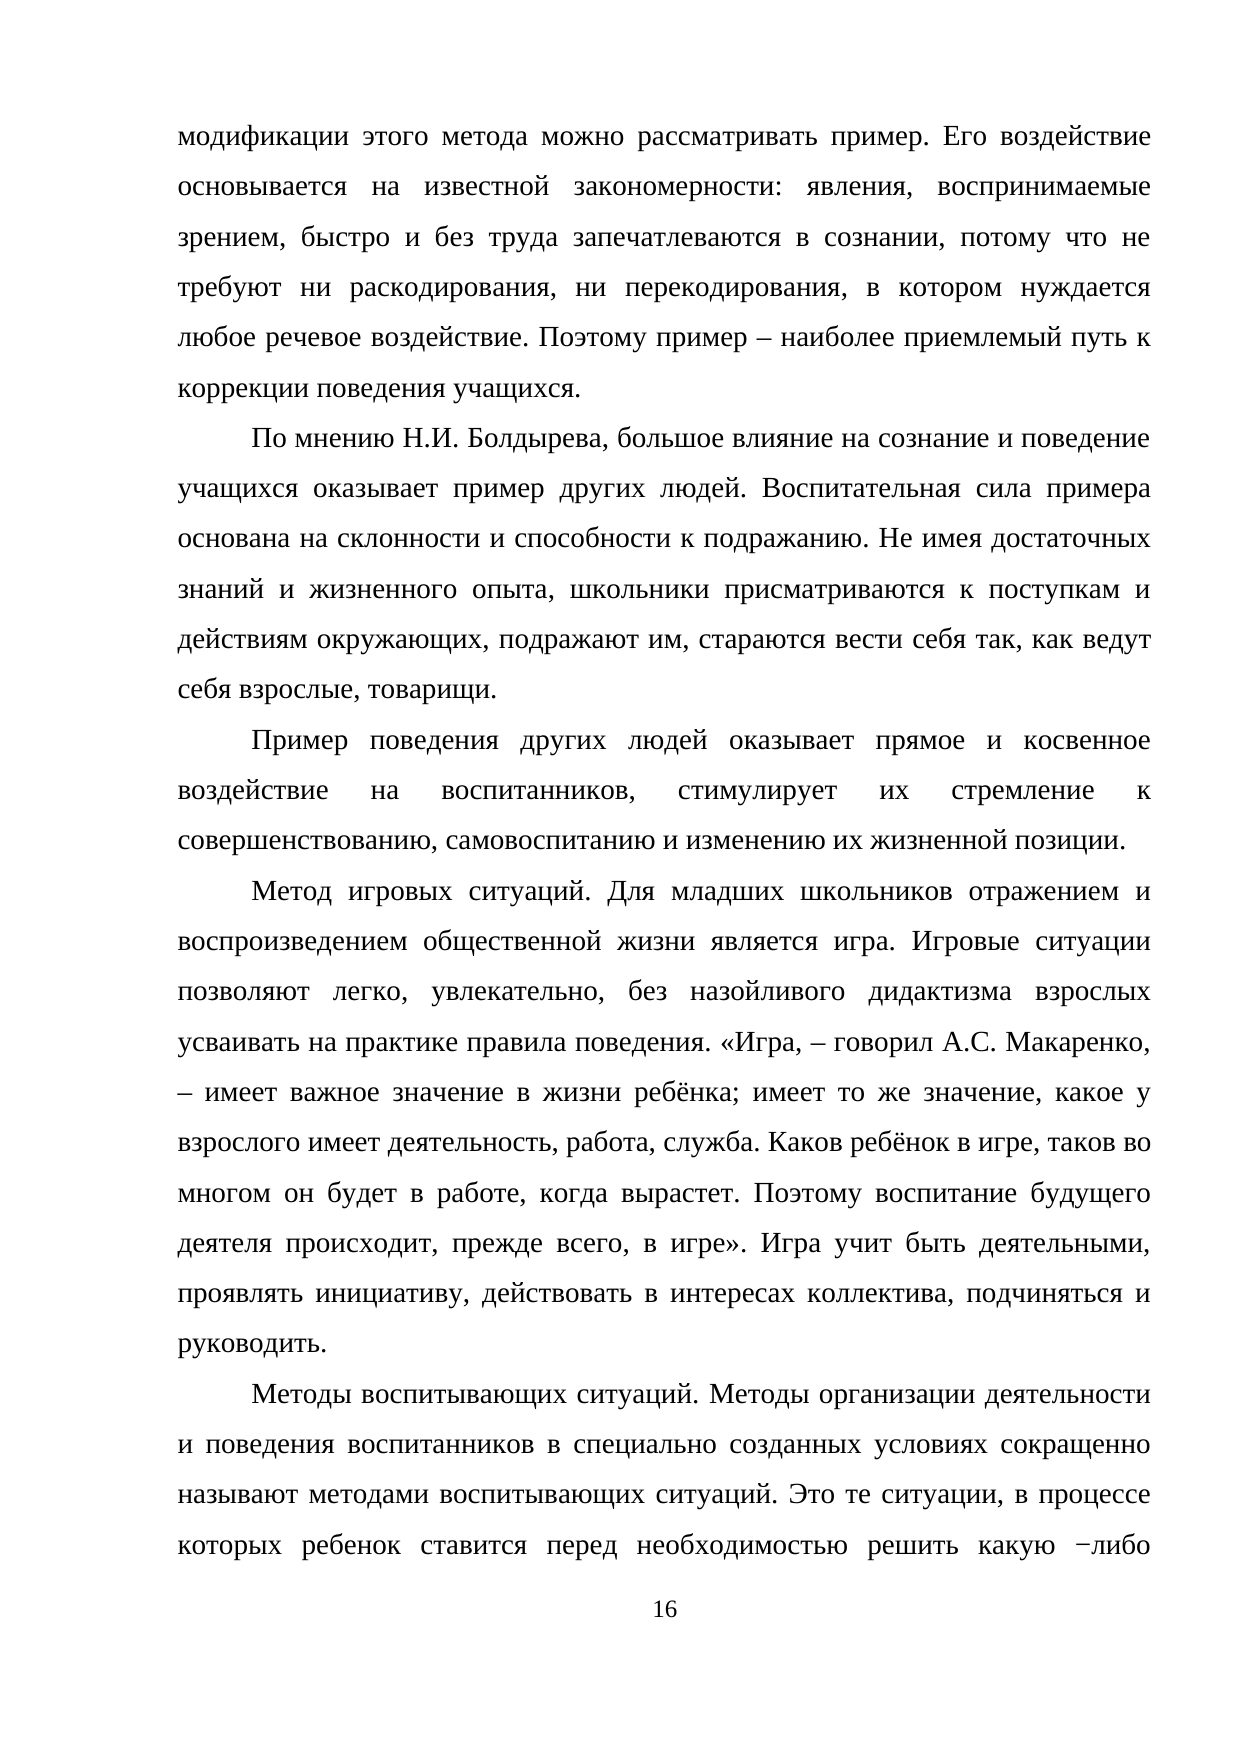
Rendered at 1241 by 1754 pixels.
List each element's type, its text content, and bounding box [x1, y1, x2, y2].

text По мнению Н.И. Болдырева, большое влияние на сознание и поведение учащихся оказывает пример других людей. Воспитательная сила примера основана на склонности и способности к подражанию. Не имея достаточных знаний и жизненного опыта, школьники присматриваются к поступкам и действиям окружающих, подражают им, стараются вести себя так, как ведут себя взрослые, товарищи. [177, 420, 1152, 705]
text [177, 1376, 1152, 1560]
text Метод игровых ситуаций. Для младших школьников отражением и воспроизведением общественной жизни является игра. Игровые ситуации позволяют легко, увлекательно, без назойливого дидактизма взрослых усваивать на практике правила поведения. «Игра, – говорил А.С. Макаренко, – имеет важное значение в жизни ребёнка; имеет то же значение, какое у взрослого имеет деятельность, работа, служба. Каков ребёнок в игре, таков во многом он будет в работе, когда вырастет. Поэтому воспитание будущего деятеля происходит, прежде всего, в игре». Игра учит быть деятельными, проявлять инициативу, действовать в интересах коллектива, подчиняться и руководить. [177, 873, 1152, 1359]
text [177, 118, 1152, 403]
text Пример поведения других людей оказывает прямое и косвенное воздействие на воспитанников, стимулирует их стремление к совершенствованию, самовоспитанию и изменению их жизненной позиции. [177, 722, 1152, 856]
